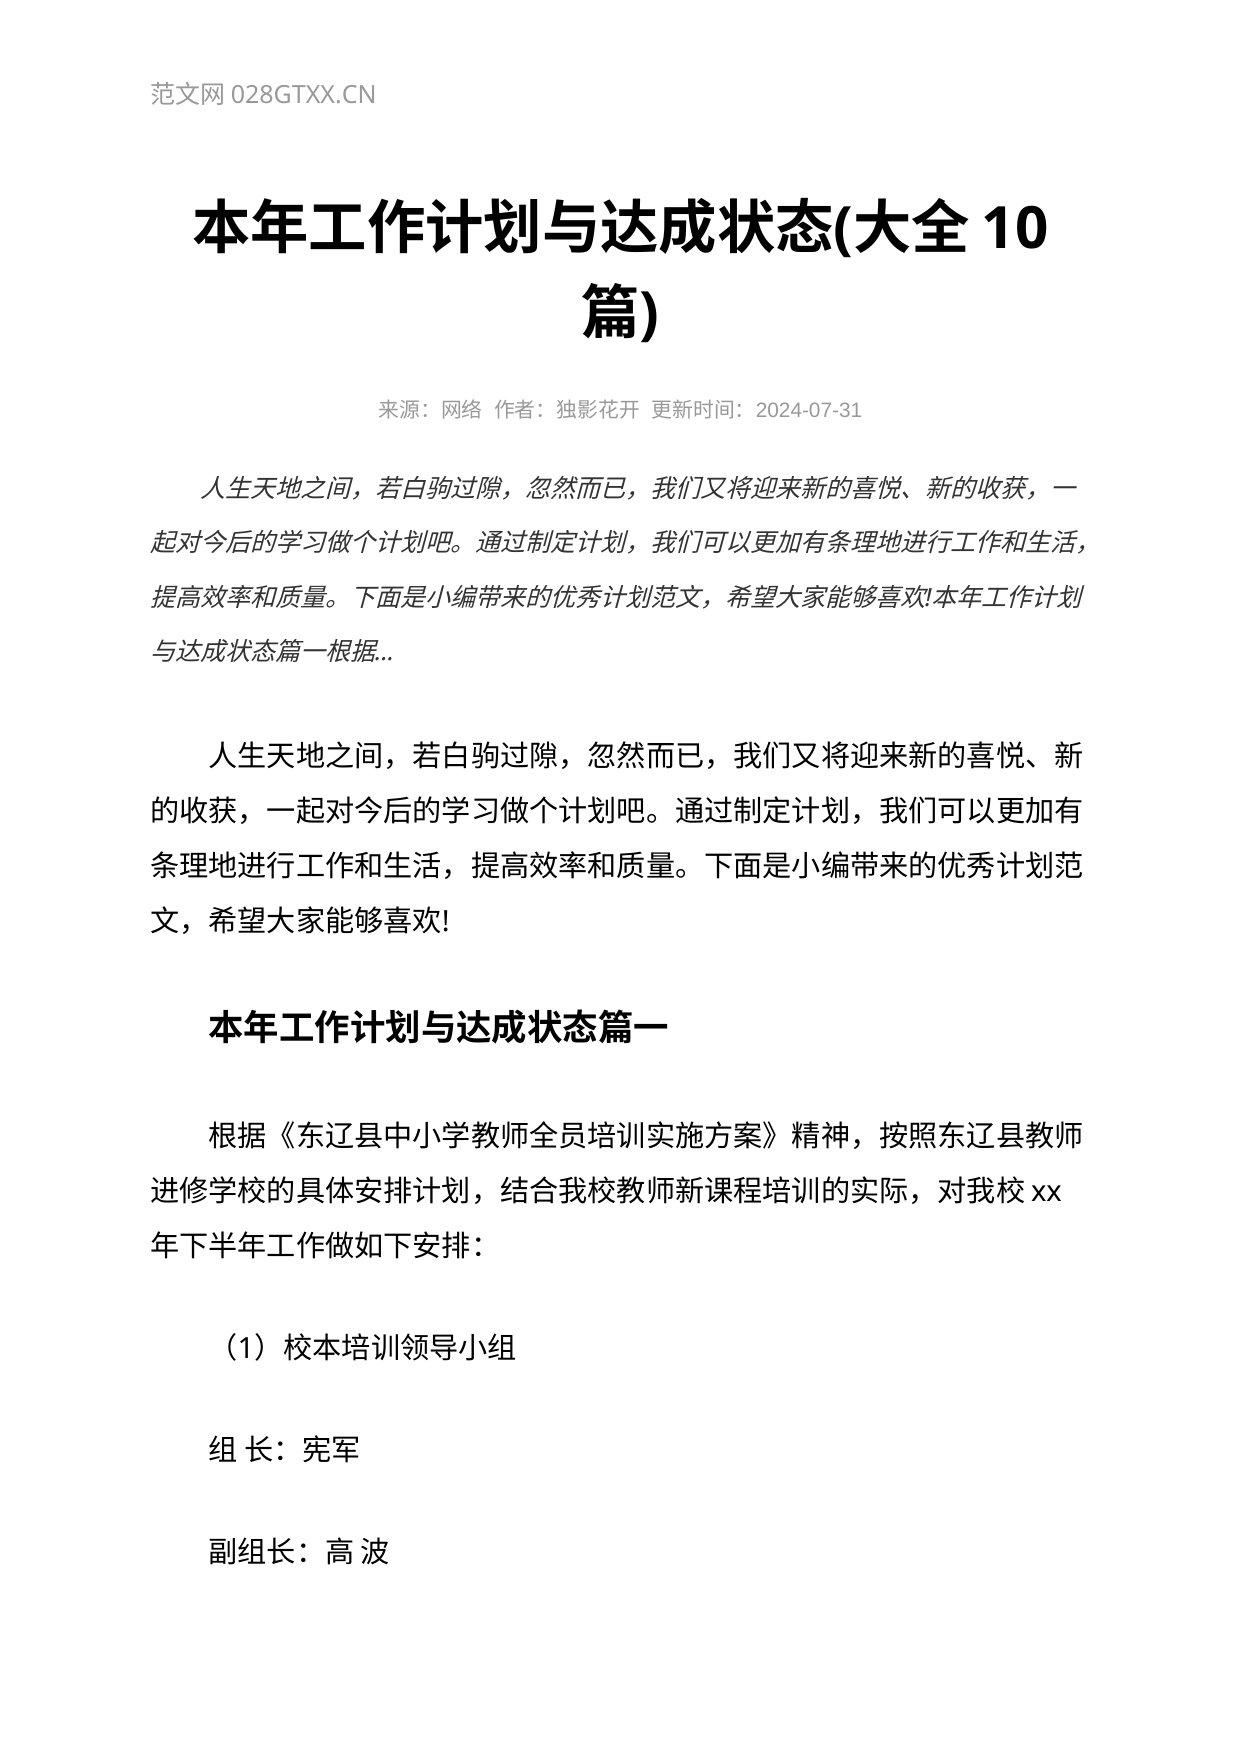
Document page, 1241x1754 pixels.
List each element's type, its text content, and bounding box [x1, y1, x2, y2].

text 根据《东辽县中小学教师全员培训实施方案》精神，按照东辽县教师进修学校的具体安排计划，结合我校教师新课程培训的实际，对我校xx年下半年工作做如下安排： [150, 1113, 1090, 1265]
subtitle 本年工作计划与达成状态(大全10篇) [150, 181, 1090, 351]
text 本年工作计划与达成状态篇一 [150, 999, 1090, 1051]
text 来源：网络 作者：独影花开 更新时间：2024-07-31 [150, 398, 1090, 422]
text 人生天地之间，若白驹过隙，忽然而已，我们又将迎来新的喜悦、新的收获，一起对今后的学习做个计划吧。通过制定计划，我们可以更加有条理地进行工作和生活，提高效率和质量。下面是小编带来的优秀计划范文，希望大家能够喜欢!本年工作计划与达成状态篇一根据... [150, 468, 1090, 668]
text 人生天地之间，若白驹过隙，忽然而已，我们又将迎来新的喜悦、新的收获，一起对今后的学习做个计划吧。通过制定计划，我们可以更加有条理地进行工作和生活，提高效率和质量。下面是小编带来的优秀计划范文，希望大家能够喜欢! [150, 733, 1090, 940]
text （1）校本培训领导小组 [150, 1325, 1090, 1367]
text 组 长：宪军 [150, 1427, 1090, 1469]
text 副组长：高 波 [150, 1528, 1090, 1571]
